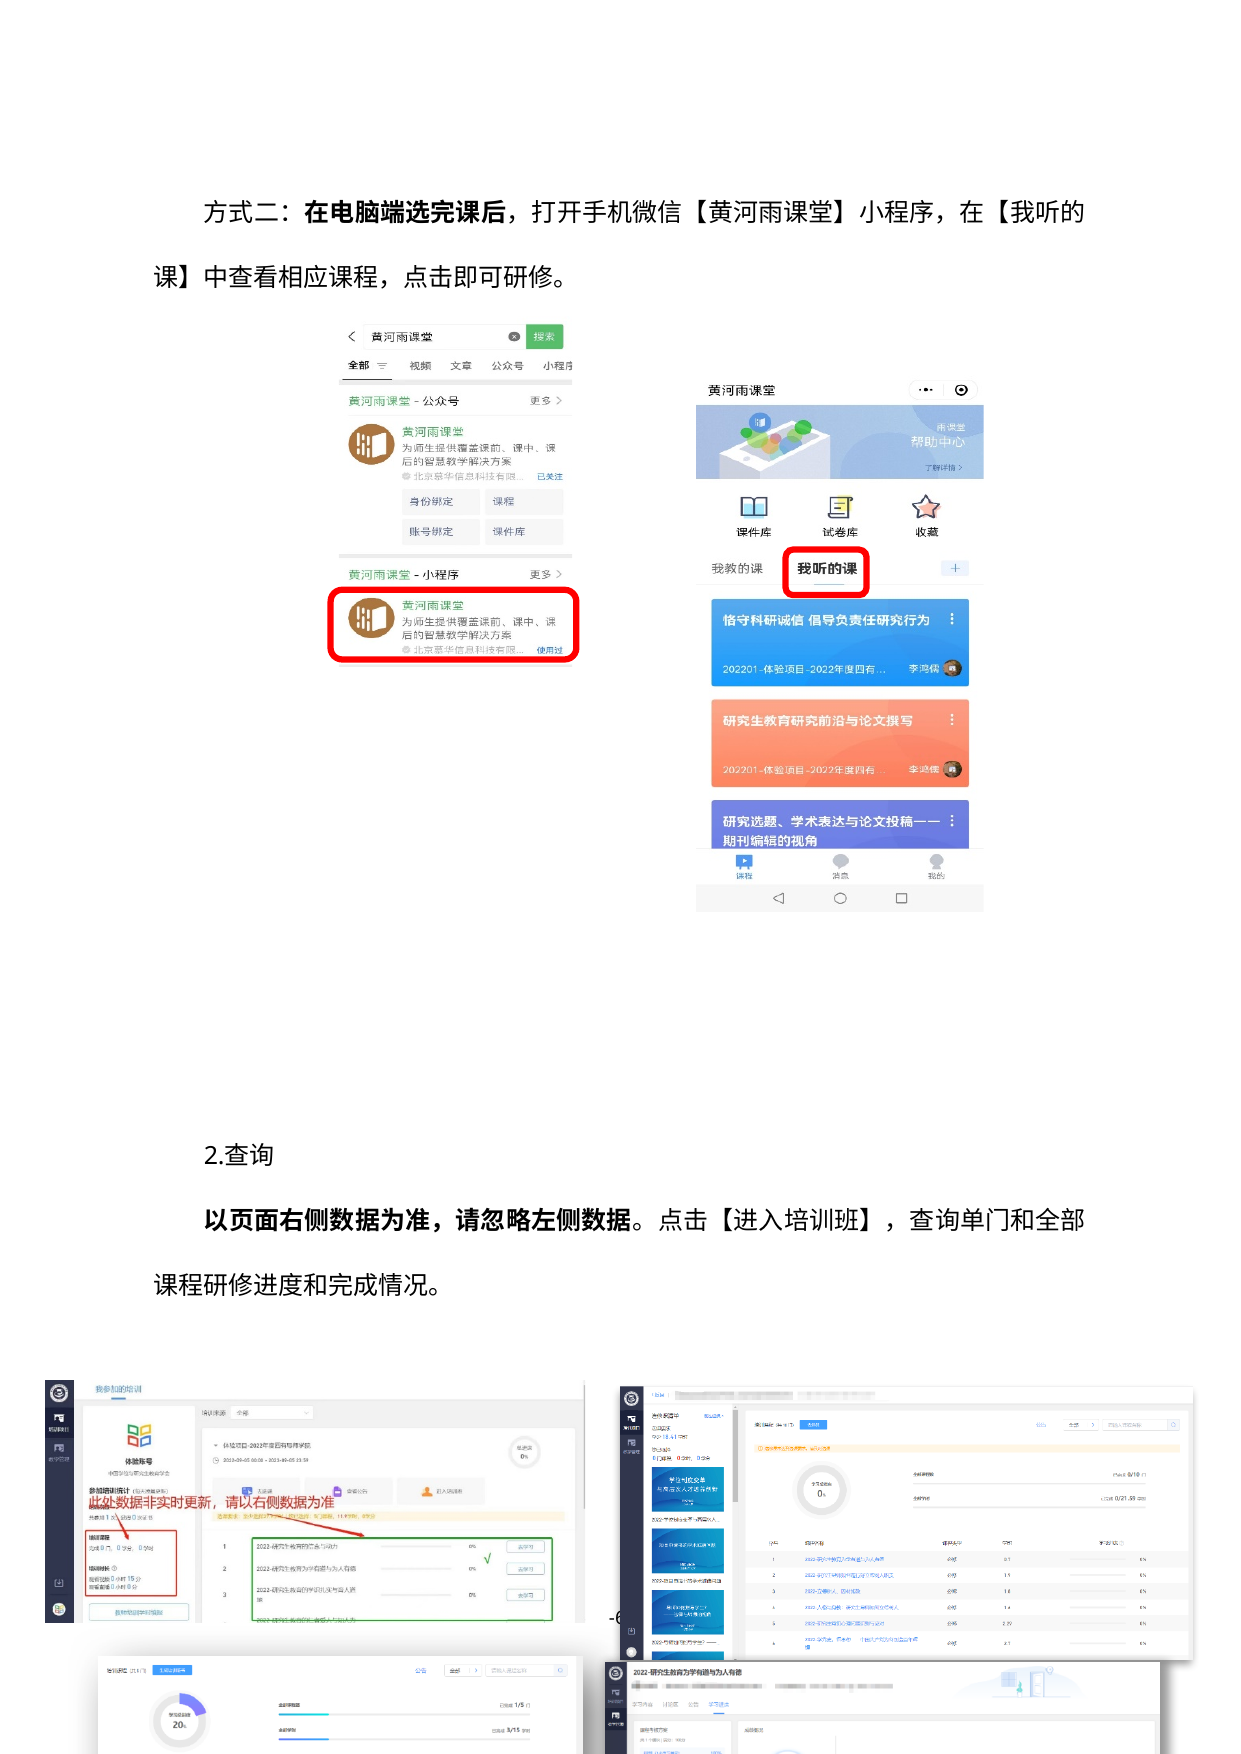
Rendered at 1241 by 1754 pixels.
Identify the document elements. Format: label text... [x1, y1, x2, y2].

text 以页面右侧数据为准，请忽略左侧数据。点击【进入培训班】，查询单门和全部课程研修进度和完成情况。 [153, 1186, 1087, 1316]
text 方式二：在电脑端选完课后，打开手机微信【黄河雨课堂】小程序，在【我听的课】中查看相应课程，点击即可研修。 [153, 178, 1087, 308]
picture [696, 375, 984, 912]
picture [620, 1386, 1193, 1660]
picture [338, 593, 573, 656]
picture [98, 1656, 583, 1754]
picture [45, 1380, 586, 1623]
picture [605, 1662, 1160, 1754]
text 2.查询 [153, 1121, 1087, 1186]
picture [338, 661, 573, 667]
picture [338, 316, 573, 588]
